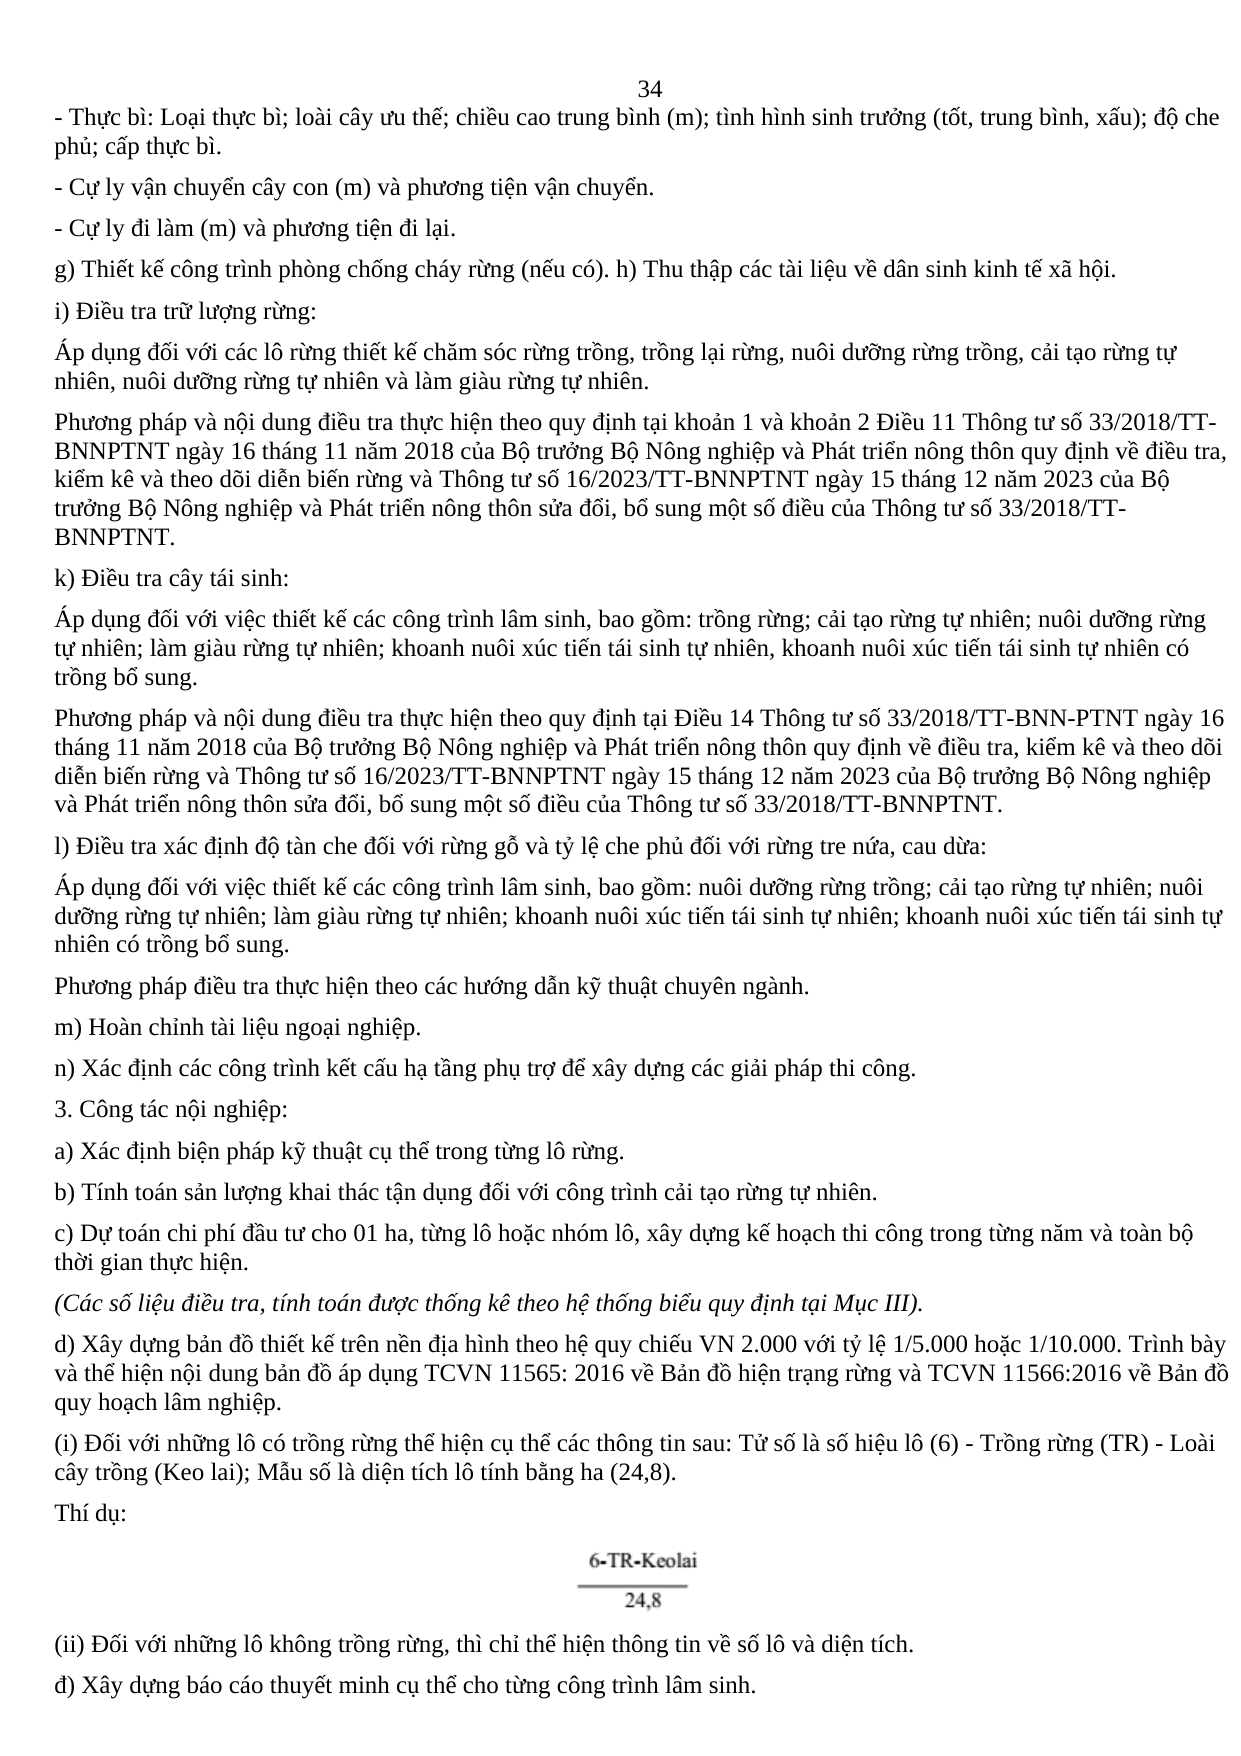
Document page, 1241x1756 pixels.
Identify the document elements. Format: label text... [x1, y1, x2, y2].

text l) Điều tra xác định độ tàn che đối với rừng gỗ và tỷ lệ che phủ đối với rừng tre nứa, cau dừa: [54, 831, 1230, 859]
text - Thực bì: Loại thực bì; loài cây ưu thế; chiều cao trung bình (m); tình hình sinh trưởng (tốt, trung bình, xấu); độ che phủ; cấp thực bì. [54, 102, 1230, 159]
text (i) Đối với những lô có trồng rừng thể hiện cụ thể các thông tin sau: Tử số là số hiệu lô (6) - Trồng rừng (TR) - Loài cây trồng (Keo lai); Mẫu số là diện tích lô tính bằng ha (24,8). [54, 1428, 1230, 1486]
text n) Xác định các công trình kết cấu hạ tầng phụ trợ để xây dựng các giải pháp thi công. [54, 1053, 1230, 1082]
text Phương pháp điều tra thực hiện theo các hướng dẫn kỹ thuật chuyên ngành. [54, 971, 1230, 999]
text g) Thiết kế công trình phòng chống cháy rừng (nếu có). h) Thu thập các tài liệu về dân sinh kinh tế xã hội. [54, 254, 1230, 283]
text - Cự ly vận chuyển cây con (m) và phương tiện vận chuyển. [54, 172, 1230, 201]
text c) Dự toán chi phí đầu tư cho 01 ha, từng lô hoặc nhóm lô, xây dựng kế hoạch thi công trong từng năm và toàn bộ thời gian thực hiện. [54, 1218, 1230, 1276]
text Phương pháp và nội dung điều tra thực hiện theo quy định tại khoản 1 và khoản 2 Điều 11 Thông tư số 33/2018/TT-BNNPTNT ngày 16 tháng 11 năm 2018 của Bộ trưởng Bộ Nông nghiệp và Phát triển nông thôn quy định về điều tra, kiểm kê và theo dõi diễn biến rừng và Thông tư số 16/2023/TT-BNNPTNT ngày 15 tháng 12 năm 2023 của Bộ trưởng Bộ Nông nghiệp và Phát triển nông thôn sửa đổi, bổ sung một số điều của Thông tư số 33/2018/TT-BNNPTNT. [54, 407, 1230, 551]
text d) Xây dựng bản đồ thiết kế trên nền địa hình theo hệ quy chiếu VN 2.000 với tỷ lệ 1/5.000 hoặc 1/10.000. Trình bày và thể hiện nội dung bản đồ áp dụng TCVN 11565: 2016 về Bản đồ hiện trạng rừng và TCVN 11566:2016 về Bản đồ quy hoạch lâm nghiệp. [54, 1329, 1230, 1416]
text (Các số liệu điều tra, tính toán được thống kê theo hệ thống biểu quy định tại Mục III). [54, 1288, 1230, 1317]
text b) Tính toán sản lượng khai thác tận dụng đối với công trình cải tạo rừng tự nhiên. [54, 1177, 1230, 1206]
text a) Xác định biện pháp kỹ thuật cụ thể trong từng lô rừng. [54, 1136, 1230, 1164]
text Thí dụ: [54, 1498, 1230, 1527]
text Áp dụng đối với các lô rừng thiết kế chăm sóc rừng trồng, trồng lại rừng, nuôi dưỡng rừng trồng, cải tạo rừng tự nhiên, nuôi dưỡng rừng tự nhiên và làm giàu rừng tự nhiên. [54, 337, 1230, 394]
text m) Hoàn chỉnh tài liệu ngoại nghiệp. [54, 1012, 1230, 1041]
text k) Điều tra cây tái sinh: [54, 563, 1230, 592]
text Phương pháp và nội dung điều tra thực hiện theo quy định tại Điều 14 Thông tư số 33/2018/TT-BNN-PTNT ngày 16 tháng 11 năm 2018 của Bộ trưởng Bộ Nông nghiệp và Phát triển nông thôn quy định về điều tra, kiểm kê và theo dõi diễn biến rừng và Thông tư số 16/2023/TT-BNNPTNT ngày 15 tháng 12 năm 2023 của Bộ trưởng Bộ Nông nghiệp và Phát triển nông thôn sửa đổi, bổ sung một số điều của Thông tư số 33/2018/TT-BNNPTNT. [54, 703, 1230, 818]
text (ii) Đối với những lô không trồng rừng, thì chỉ thể hiện thông tin về số lô và diện tích. [54, 1629, 1230, 1658]
text Áp dụng đối với việc thiết kế các công trình lâm sinh, bao gồm: trồng rừng; cải tạo rừng tự nhiên; nuôi dưỡng rừng tự nhiên; làm giàu rừng tự nhiên; khoanh nuôi xúc tiến tái sinh tự nhiên, khoanh nuôi xúc tiến tái sinh tự nhiên có trồng bổ sung. [54, 604, 1230, 691]
text i) Điều tra trữ lượng rừng: [54, 296, 1230, 324]
text đ) Xây dựng báo cáo thuyết minh cụ thể cho từng công trình lâm sinh. [54, 1670, 1230, 1699]
text Áp dụng đối với việc thiết kế các công trình lâm sinh, bao gồm: nuôi dưỡng rừng trồng; cải tạo rừng tự nhiên; nuôi dưỡng rừng tự nhiên; làm giàu rừng tự nhiên; khoanh nuôi xúc tiến tái sinh tự nhiên; khoanh nuôi xúc tiến tái sinh tự nhiên có trồng bổ sung. [54, 872, 1230, 958]
text - Cự ly đi làm (m) và phương tiện đi lại. [54, 213, 1230, 242]
text 3. Công tác nội nghiệp: [54, 1094, 1230, 1123]
picture [568, 1539, 716, 1617]
